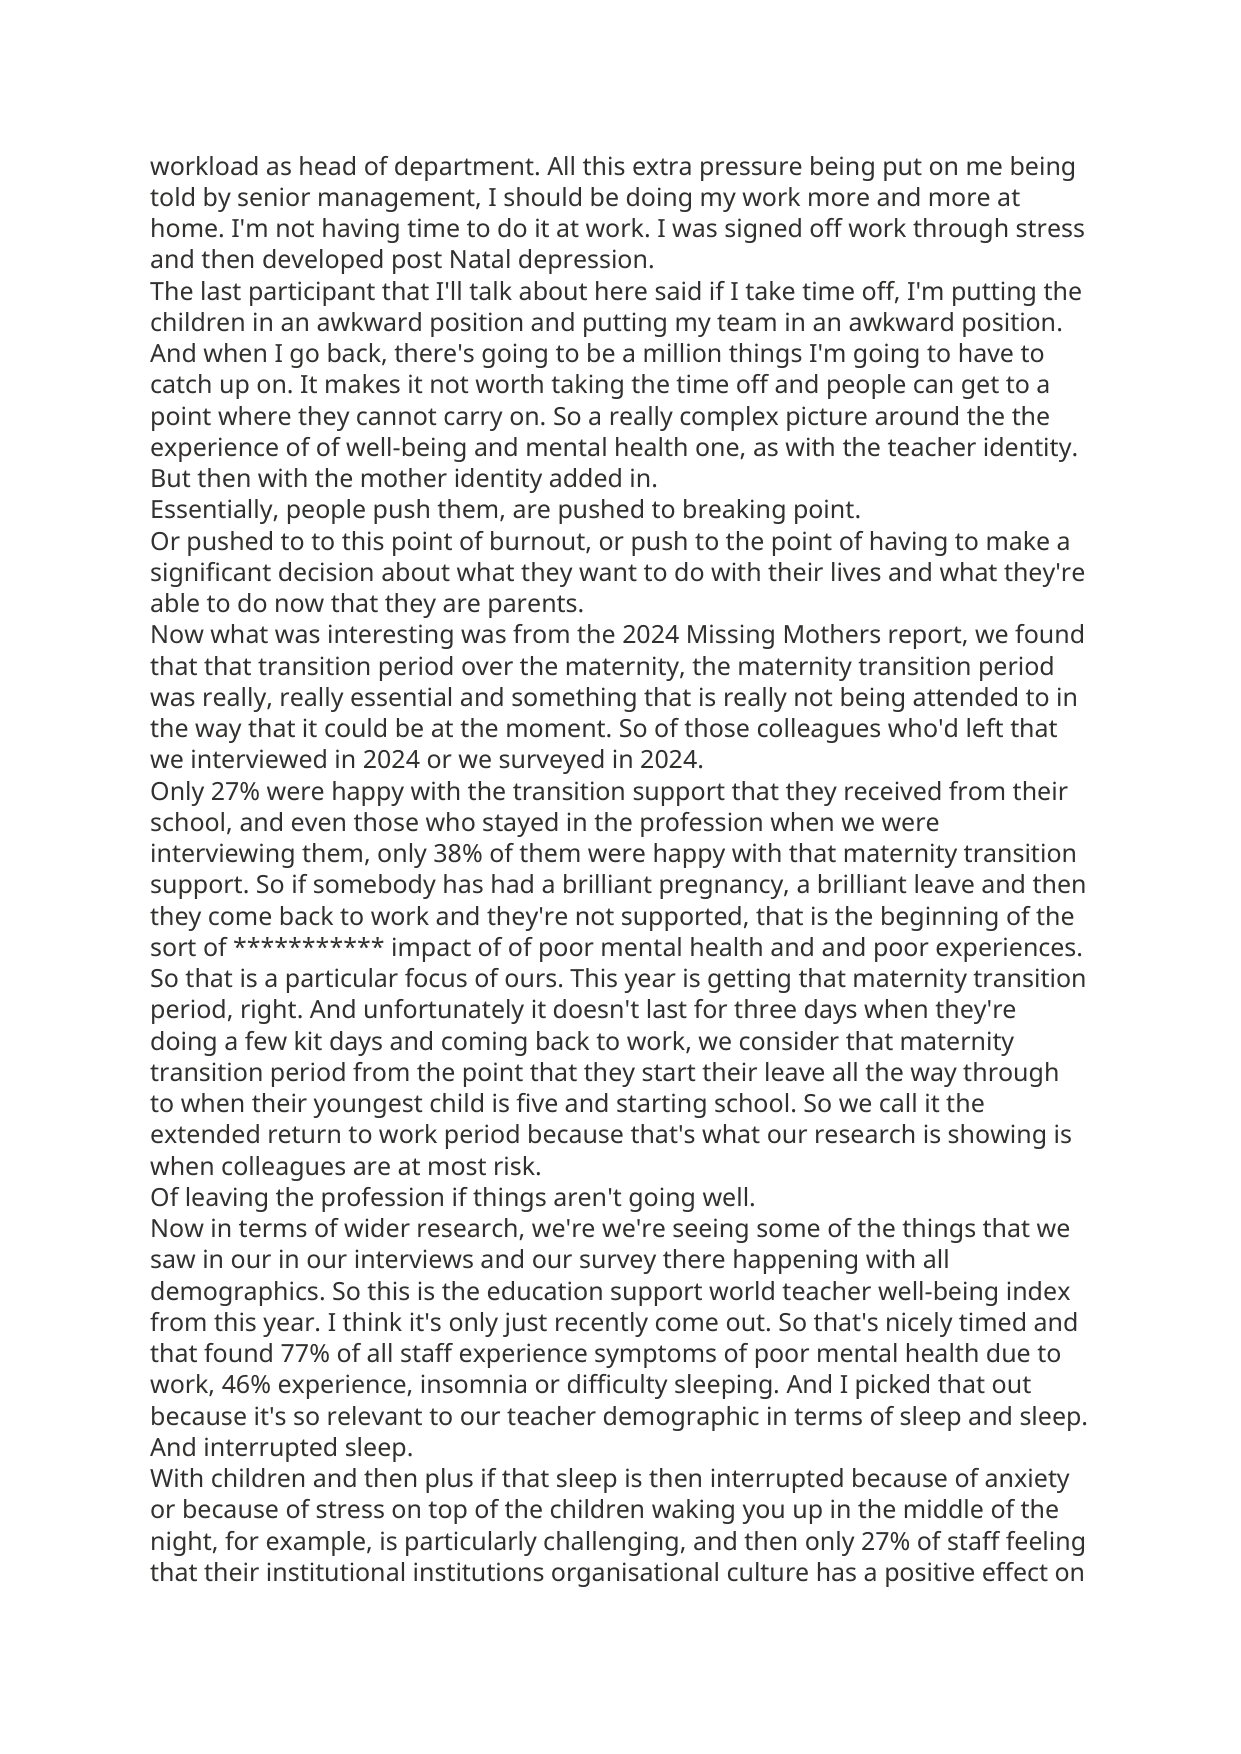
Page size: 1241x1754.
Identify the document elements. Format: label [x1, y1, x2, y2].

text [150, 150, 1090, 1587]
